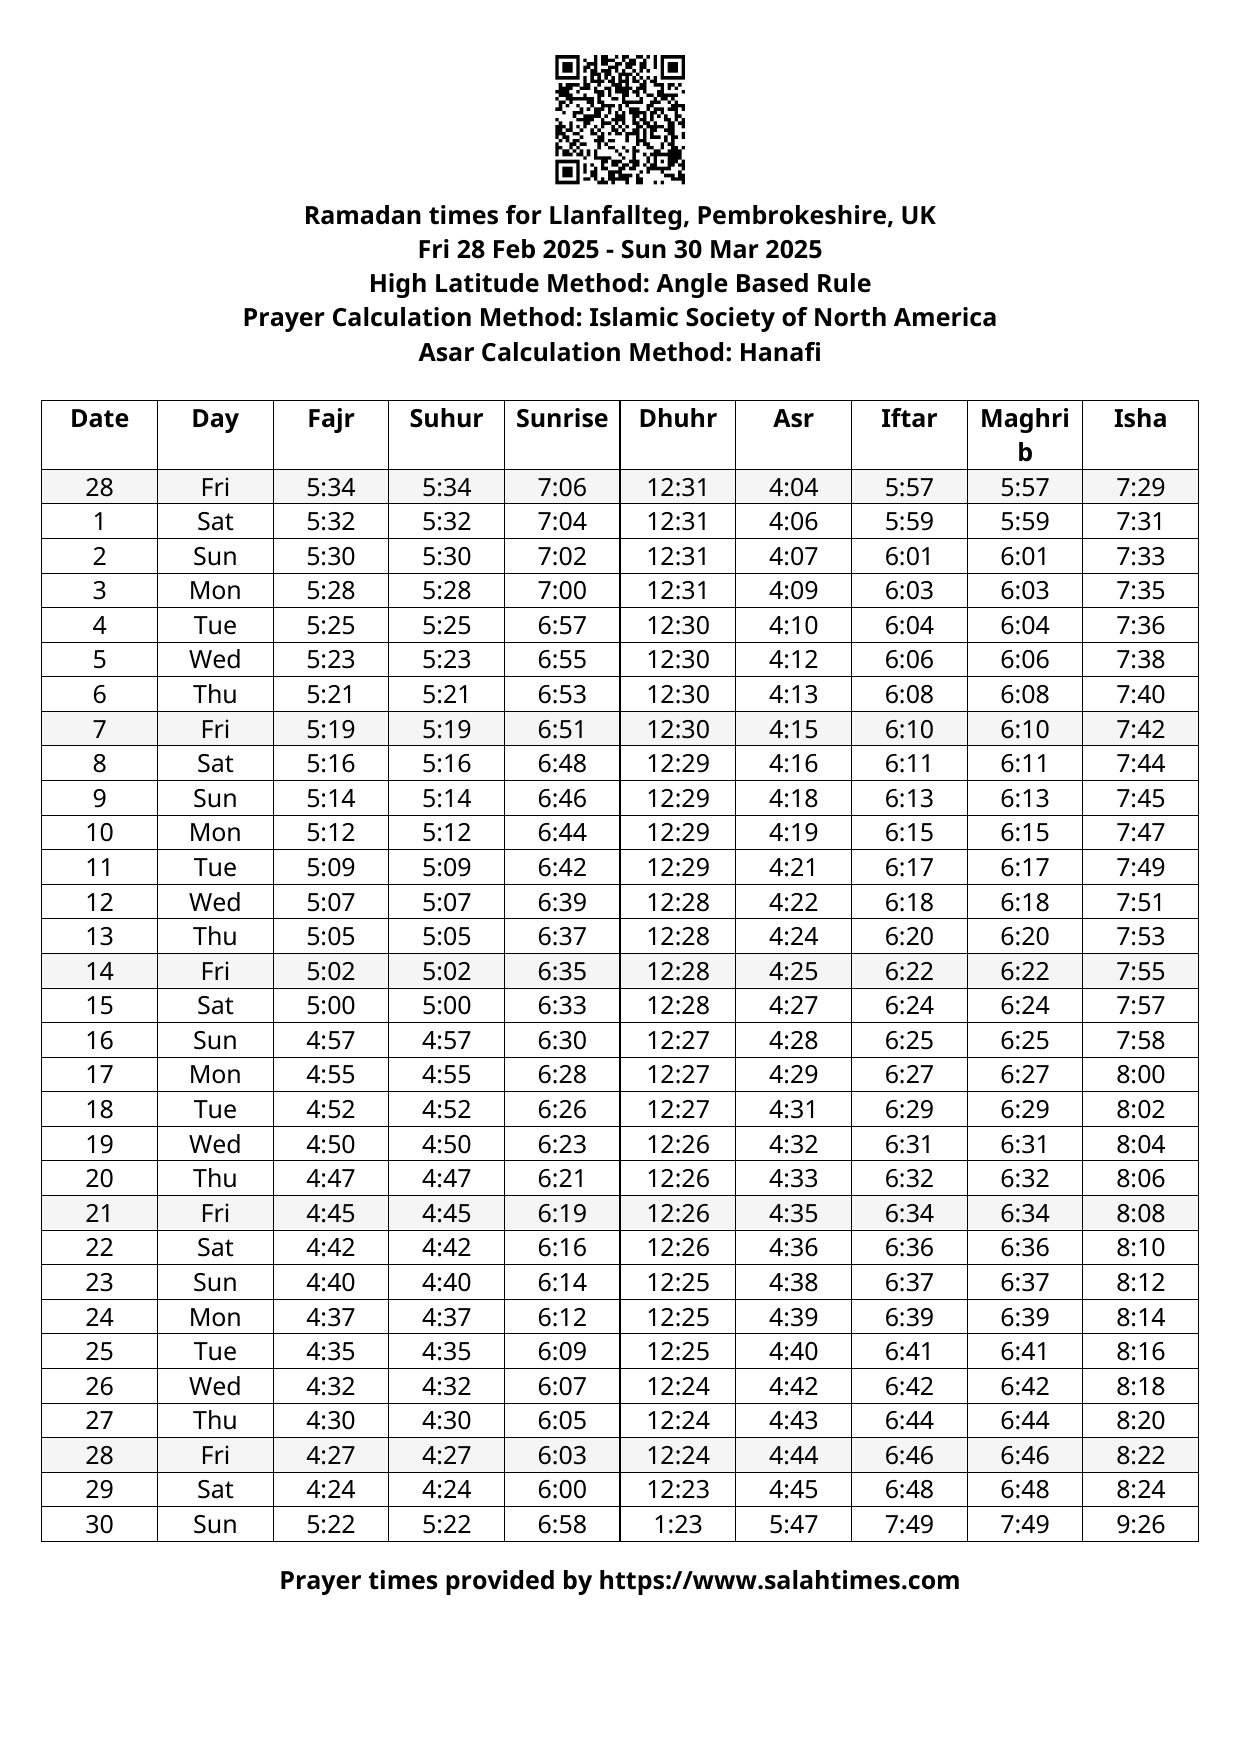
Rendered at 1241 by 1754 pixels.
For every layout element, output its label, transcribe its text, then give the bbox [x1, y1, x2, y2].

table_cell 9:26 [1083, 1507, 1198, 1541]
table_cell 7:57 [1083, 989, 1198, 1022]
table_cell 19 [42, 1127, 157, 1160]
table_cell 4:15 [736, 712, 851, 745]
table_cell 6:32 [852, 1161, 967, 1195]
table_cell 12:31 [621, 574, 735, 607]
table_cell 4:35 [274, 1334, 388, 1368]
table_cell 6:39 [852, 1300, 967, 1333]
table_cell Sun [158, 539, 273, 572]
table_cell 7:29 [1083, 470, 1198, 503]
table_cell 7:49 [968, 1507, 1082, 1541]
table_cell 12:26 [621, 1231, 735, 1264]
table_cell 5:09 [389, 850, 504, 884]
table_cell 8:20 [1083, 1404, 1198, 1437]
table_cell 2 [42, 539, 157, 572]
table_cell 6:08 [968, 677, 1082, 711]
table_cell Mon [158, 816, 273, 849]
table_cell 5:47 [736, 1507, 851, 1541]
table_cell 4:18 [736, 781, 851, 814]
table_cell 7:06 [505, 470, 619, 503]
table_cell 1:23 [621, 1507, 735, 1541]
table_cell 4:47 [274, 1161, 388, 1195]
table_cell 6:13 [852, 781, 967, 814]
table_cell 6:37 [852, 1265, 967, 1299]
table_cell 12:27 [621, 1058, 735, 1091]
table_cell 6:58 [505, 1507, 619, 1541]
table_cell Fri [158, 470, 273, 503]
table_cell 4:50 [274, 1127, 388, 1160]
table_cell 4:13 [736, 677, 851, 711]
table_cell 4:32 [736, 1127, 851, 1160]
text Fri 28 Feb 2025 - Sun 30 Mar 2025 [42, 232, 1198, 266]
table_cell 5:59 [852, 504, 967, 538]
table_cell Fri [158, 712, 273, 745]
table_cell 6:17 [968, 850, 1082, 884]
table_cell 12:29 [621, 746, 735, 780]
table_cell 5:07 [389, 885, 504, 918]
table_cell 5:22 [389, 1507, 504, 1541]
table_cell 6:57 [505, 608, 619, 642]
table_cell 6:53 [505, 677, 619, 711]
table_cell 5:14 [274, 781, 388, 814]
table_cell 4:38 [736, 1265, 851, 1299]
table_cell 12:24 [621, 1438, 735, 1472]
table_cell 12:28 [621, 989, 735, 1022]
table_cell 5:25 [274, 608, 388, 642]
table_cell 8:10 [1083, 1231, 1198, 1264]
table_cell 7:42 [1083, 712, 1198, 745]
table_cell 6:23 [505, 1127, 619, 1160]
table_cell 6:48 [505, 746, 619, 780]
table_cell 5:57 [852, 470, 967, 503]
table_cell 4:47 [389, 1161, 504, 1195]
table_cell 7:31 [1083, 504, 1198, 538]
table_cell 6:51 [505, 712, 619, 745]
table_cell 12:31 [621, 504, 735, 538]
table_header Dhuhr [621, 401, 735, 469]
table_cell 4:44 [736, 1438, 851, 1472]
table_cell 6:36 [852, 1231, 967, 1264]
table_cell 12:27 [621, 1023, 735, 1057]
table_cell 12:30 [621, 677, 735, 711]
table_cell 7:53 [1083, 919, 1198, 953]
table_cell 6:46 [968, 1438, 1082, 1472]
table_cell 17 [42, 1058, 157, 1091]
table_cell 4:24 [736, 919, 851, 953]
table_cell 7:58 [1083, 1023, 1198, 1057]
table_cell 6:04 [968, 608, 1082, 642]
table_cell 4:31 [736, 1092, 851, 1126]
table_cell 4:04 [736, 470, 851, 503]
table_cell 27 [42, 1404, 157, 1437]
table_cell 5:23 [274, 643, 388, 676]
table_cell 5:16 [389, 746, 504, 780]
table_cell 4:28 [736, 1023, 851, 1057]
table_cell Sat [158, 746, 273, 780]
table_cell 6:44 [968, 1404, 1082, 1437]
picture [542, 41, 699, 198]
table_cell 5:34 [389, 470, 504, 503]
table_cell 6:03 [505, 1438, 619, 1472]
table_cell 6:15 [968, 816, 1082, 849]
table_cell 14 [42, 954, 157, 987]
table_cell Wed [158, 1369, 273, 1402]
table_cell 8:08 [1083, 1196, 1198, 1229]
table_cell 4:40 [736, 1334, 851, 1368]
table_cell 4:24 [274, 1473, 388, 1506]
table_cell 4:45 [274, 1196, 388, 1229]
table_cell Thu [158, 1161, 273, 1195]
table_cell 11 [42, 850, 157, 884]
table_cell 6:44 [852, 1404, 967, 1437]
table_cell 21 [42, 1196, 157, 1229]
table_cell 5:59 [968, 504, 1082, 538]
table_cell 6:03 [852, 574, 967, 607]
table_cell 6:44 [505, 816, 619, 849]
table_header Day [158, 401, 273, 469]
table_cell 4:10 [736, 608, 851, 642]
table_cell 6:39 [968, 1300, 1082, 1333]
table_cell Tue [158, 1092, 273, 1126]
table_cell 7 [42, 712, 157, 745]
table_cell 1 [42, 504, 157, 538]
table_cell 16 [42, 1023, 157, 1057]
table_cell 4:06 [736, 504, 851, 538]
table_cell 7:45 [1083, 781, 1198, 814]
table_cell 6:33 [505, 989, 619, 1022]
table_cell 6:48 [968, 1473, 1082, 1506]
table_cell 24 [42, 1300, 157, 1333]
table_cell 6:04 [852, 608, 967, 642]
table_cell 12:30 [621, 608, 735, 642]
table_cell 6:30 [505, 1023, 619, 1057]
table_cell 7:40 [1083, 677, 1198, 711]
table_cell 22 [42, 1231, 157, 1264]
table_cell Thu [158, 677, 273, 711]
table_cell 5:23 [389, 643, 504, 676]
table_cell 10 [42, 816, 157, 849]
table_cell 29 [42, 1473, 157, 1506]
table_cell 4:25 [736, 954, 851, 987]
table_cell Wed [158, 885, 273, 918]
table_cell 6:20 [852, 919, 967, 953]
table_cell 12:30 [621, 712, 735, 745]
table_cell 6:01 [852, 539, 967, 572]
table_cell 6:13 [968, 781, 1082, 814]
table_cell 12:27 [621, 1092, 735, 1126]
table_cell 8:22 [1083, 1438, 1198, 1472]
table_cell 5:21 [389, 677, 504, 711]
table_cell 18 [42, 1092, 157, 1126]
table_cell 5:05 [389, 919, 504, 953]
table_cell 5:57 [968, 470, 1082, 503]
table_header Date [42, 401, 157, 469]
table_cell Fri [158, 1196, 273, 1229]
table_cell 6:07 [505, 1369, 619, 1402]
table_cell Sun [158, 781, 273, 814]
table_header Iftar [852, 401, 967, 469]
table_cell 4:21 [736, 850, 851, 884]
table_cell 9 [42, 781, 157, 814]
table_cell 6:37 [505, 919, 619, 953]
table_cell 6:16 [505, 1231, 619, 1264]
table_cell 6:27 [968, 1058, 1082, 1091]
table_cell Sat [158, 1231, 273, 1264]
table_cell 6:05 [505, 1404, 619, 1437]
table_cell 12:24 [621, 1369, 735, 1402]
table_cell 4:45 [736, 1473, 851, 1506]
table_cell 5:21 [274, 677, 388, 711]
table_cell Sat [158, 989, 273, 1022]
table_cell Sat [158, 1473, 273, 1506]
table_cell 6:55 [505, 643, 619, 676]
table_cell 4:55 [274, 1058, 388, 1091]
table_cell 6:29 [852, 1092, 967, 1126]
table_cell Thu [158, 1404, 273, 1437]
table_cell 5:07 [274, 885, 388, 918]
table_cell 12:25 [621, 1300, 735, 1333]
table_cell Sun [158, 1507, 273, 1541]
table_cell 6:31 [852, 1127, 967, 1160]
table_cell 6:42 [852, 1369, 967, 1402]
table_cell 5:12 [274, 816, 388, 849]
table_cell 6:09 [505, 1334, 619, 1368]
table_cell 6:32 [968, 1161, 1082, 1195]
table_cell 6:41 [968, 1334, 1082, 1368]
table_cell 5:00 [274, 989, 388, 1022]
table_cell 8:00 [1083, 1058, 1198, 1091]
table_cell 4:29 [736, 1058, 851, 1091]
table_cell 4:24 [389, 1473, 504, 1506]
table_cell 6:20 [968, 919, 1082, 953]
table_cell 26 [42, 1369, 157, 1402]
table_cell 6:25 [968, 1023, 1082, 1057]
table_cell 12:26 [621, 1127, 735, 1160]
table_cell 4:57 [389, 1023, 504, 1057]
table_cell 4:42 [274, 1231, 388, 1264]
table_cell 8:04 [1083, 1127, 1198, 1160]
table_cell 5:00 [389, 989, 504, 1022]
table_cell 5:05 [274, 919, 388, 953]
table_cell 6:00 [505, 1473, 619, 1506]
text Ramadan times for Llanfallteg, Pembrokeshire, UK [42, 198, 1198, 232]
table_cell 12:31 [621, 539, 735, 572]
table_cell 13 [42, 919, 157, 953]
table_cell 25 [42, 1334, 157, 1368]
table_cell 5:14 [389, 781, 504, 814]
table_cell 4:40 [274, 1265, 388, 1299]
table_cell 7:44 [1083, 746, 1198, 780]
table_cell 5:34 [274, 470, 388, 503]
table_cell 12:30 [621, 643, 735, 676]
table_cell 5:30 [389, 539, 504, 572]
table_cell 8:12 [1083, 1265, 1198, 1299]
table_cell Mon [158, 574, 273, 607]
table_cell 4:27 [274, 1438, 388, 1472]
table_header Sunrise [505, 401, 619, 469]
table_cell Tue [158, 850, 273, 884]
table_cell Wed [158, 1127, 273, 1160]
table_cell 4:32 [274, 1369, 388, 1402]
table_cell Tue [158, 1334, 273, 1368]
table_cell 6:12 [505, 1300, 619, 1333]
table_cell 4:30 [274, 1404, 388, 1437]
table_cell 12:26 [621, 1196, 735, 1229]
table_cell 4:42 [736, 1369, 851, 1402]
table_cell 6:46 [505, 781, 619, 814]
table_cell 6:10 [968, 712, 1082, 745]
table_cell 6:18 [968, 885, 1082, 918]
table_cell 12:24 [621, 1404, 735, 1437]
table_cell 7:04 [505, 504, 619, 538]
table_cell 12:29 [621, 781, 735, 814]
table_cell 8:14 [1083, 1300, 1198, 1333]
table_cell 12:25 [621, 1265, 735, 1299]
table_cell Sat [158, 504, 273, 538]
table_cell 7:51 [1083, 885, 1198, 918]
table_cell 5:30 [274, 539, 388, 572]
table_cell 6:34 [968, 1196, 1082, 1229]
table_cell 6:31 [968, 1127, 1082, 1160]
table_cell Tue [158, 608, 273, 642]
table_cell 5:25 [389, 608, 504, 642]
table_cell 6:10 [852, 712, 967, 745]
table_cell 4 [42, 608, 157, 642]
table_cell 7:00 [505, 574, 619, 607]
table_cell 6:41 [852, 1334, 967, 1368]
table_cell 6 [42, 677, 157, 711]
table_cell 5:02 [274, 954, 388, 987]
table_cell 4:12 [736, 643, 851, 676]
table_cell 6:11 [968, 746, 1082, 780]
table_cell 6:48 [852, 1473, 967, 1506]
table_cell 4:19 [736, 816, 851, 849]
table_cell 12:23 [621, 1473, 735, 1506]
table_cell 5:09 [274, 850, 388, 884]
table_header Fajr [274, 401, 388, 469]
table_cell 7:49 [1083, 850, 1198, 884]
table_cell 7:55 [1083, 954, 1198, 987]
table_cell 7:35 [1083, 574, 1198, 607]
table_cell 6:22 [852, 954, 967, 987]
table_cell 4:43 [736, 1404, 851, 1437]
table_cell 6:03 [968, 574, 1082, 607]
table_cell 7:38 [1083, 643, 1198, 676]
table_cell Mon [158, 1058, 273, 1091]
table_cell 6:14 [505, 1265, 619, 1299]
table_cell 4:57 [274, 1023, 388, 1057]
table_cell 5:28 [389, 574, 504, 607]
table_cell 5:12 [389, 816, 504, 849]
table_cell 4:30 [389, 1404, 504, 1437]
table_header Asr [736, 401, 851, 469]
table_cell 23 [42, 1265, 157, 1299]
table_cell 4:07 [736, 539, 851, 572]
table_cell 20 [42, 1161, 157, 1195]
table_cell 6:15 [852, 816, 967, 849]
table_cell 12:29 [621, 850, 735, 884]
table_cell Sun [158, 1265, 273, 1299]
table_cell 5:32 [274, 504, 388, 538]
table_cell Mon [158, 1300, 273, 1333]
table_cell 4:37 [389, 1300, 504, 1333]
table_cell 4:09 [736, 574, 851, 607]
table_cell 7:49 [852, 1507, 967, 1541]
table_cell 8:06 [1083, 1161, 1198, 1195]
table_cell Fri [158, 954, 273, 987]
table_cell Wed [158, 643, 273, 676]
table_cell 4:27 [736, 989, 851, 1022]
table_cell 4:22 [736, 885, 851, 918]
table_cell 6:42 [505, 850, 619, 884]
table_cell 5:16 [274, 746, 388, 780]
table_cell 5:02 [389, 954, 504, 987]
table_cell 8 [42, 746, 157, 780]
table_cell 5 [42, 643, 157, 676]
table_cell 6:35 [505, 954, 619, 987]
table_cell 30 [42, 1507, 157, 1541]
text Asar Calculation Method: Hanafi [42, 334, 1198, 368]
table_cell 6:01 [968, 539, 1082, 572]
table_cell 4:40 [389, 1265, 504, 1299]
table_cell 8:24 [1083, 1473, 1198, 1506]
table_cell 6:25 [852, 1023, 967, 1057]
table_header Maghrib [968, 401, 1082, 469]
table_cell 6:39 [505, 885, 619, 918]
table_cell 6:24 [968, 989, 1082, 1022]
table_cell 28 [42, 470, 157, 503]
table_cell 5:32 [389, 504, 504, 538]
table_header Isha [1083, 401, 1198, 469]
table_cell 15 [42, 989, 157, 1022]
table_cell 12:28 [621, 919, 735, 953]
table_cell 8:16 [1083, 1334, 1198, 1368]
text Prayer times provided by https://www.salahtimes.com [42, 1563, 1198, 1597]
table_cell 4:32 [389, 1369, 504, 1402]
table_cell Fri [158, 1438, 273, 1472]
table_cell 6:21 [505, 1161, 619, 1195]
table_cell 4:52 [389, 1092, 504, 1126]
table_cell 6:27 [852, 1058, 967, 1091]
table_cell 12:29 [621, 816, 735, 849]
table_cell 6:08 [852, 677, 967, 711]
table_cell 5:22 [274, 1507, 388, 1541]
table_cell 12:28 [621, 954, 735, 987]
table_cell 6:26 [505, 1092, 619, 1126]
table_cell 12 [42, 885, 157, 918]
table_cell 7:33 [1083, 539, 1198, 572]
table_cell 8:02 [1083, 1092, 1198, 1126]
table_cell 6:34 [852, 1196, 967, 1229]
table_cell 7:02 [505, 539, 619, 572]
table_cell 4:16 [736, 746, 851, 780]
table_cell 6:37 [968, 1265, 1082, 1299]
table_cell 6:11 [852, 746, 967, 780]
table_cell 12:28 [621, 885, 735, 918]
text High Latitude Method: Angle Based Rule [42, 266, 1198, 300]
table_cell 4:55 [389, 1058, 504, 1091]
table_cell 12:25 [621, 1334, 735, 1368]
table_cell 6:19 [505, 1196, 619, 1229]
table_cell 6:28 [505, 1058, 619, 1091]
table_cell 6:29 [968, 1092, 1082, 1126]
table_cell 6:06 [968, 643, 1082, 676]
table_cell 6:06 [852, 643, 967, 676]
table_cell 4:33 [736, 1161, 851, 1195]
table_cell 6:24 [852, 989, 967, 1022]
table_cell 3 [42, 574, 157, 607]
table_cell 12:26 [621, 1161, 735, 1195]
table_cell 4:36 [736, 1231, 851, 1264]
table_cell 6:42 [968, 1369, 1082, 1402]
table_cell Thu [158, 919, 273, 953]
table_cell 12:31 [621, 470, 735, 503]
table_cell 8:18 [1083, 1369, 1198, 1402]
table_header Suhur [389, 401, 504, 469]
table_cell 6:46 [852, 1438, 967, 1472]
table_cell 4:42 [389, 1231, 504, 1264]
table_cell 5:28 [274, 574, 388, 607]
table_cell 6:22 [968, 954, 1082, 987]
table_cell 4:27 [389, 1438, 504, 1472]
table_cell 28 [42, 1438, 157, 1472]
table_cell 4:50 [389, 1127, 504, 1160]
text Prayer Calculation Method: Islamic Society of North America [42, 300, 1198, 334]
table_cell Sun [158, 1023, 273, 1057]
table_cell 5:19 [389, 712, 504, 745]
table_cell 6:18 [852, 885, 967, 918]
table_cell 4:52 [274, 1092, 388, 1126]
table_cell 4:37 [274, 1300, 388, 1333]
table_cell 6:36 [968, 1231, 1082, 1264]
table_cell 7:47 [1083, 816, 1198, 849]
table_cell 7:36 [1083, 608, 1198, 642]
table_cell 4:39 [736, 1300, 851, 1333]
table_cell 4:35 [736, 1196, 851, 1229]
table_cell 5:19 [274, 712, 388, 745]
table_cell 4:45 [389, 1196, 504, 1229]
table_cell 6:17 [852, 850, 967, 884]
table_cell 4:35 [389, 1334, 504, 1368]
